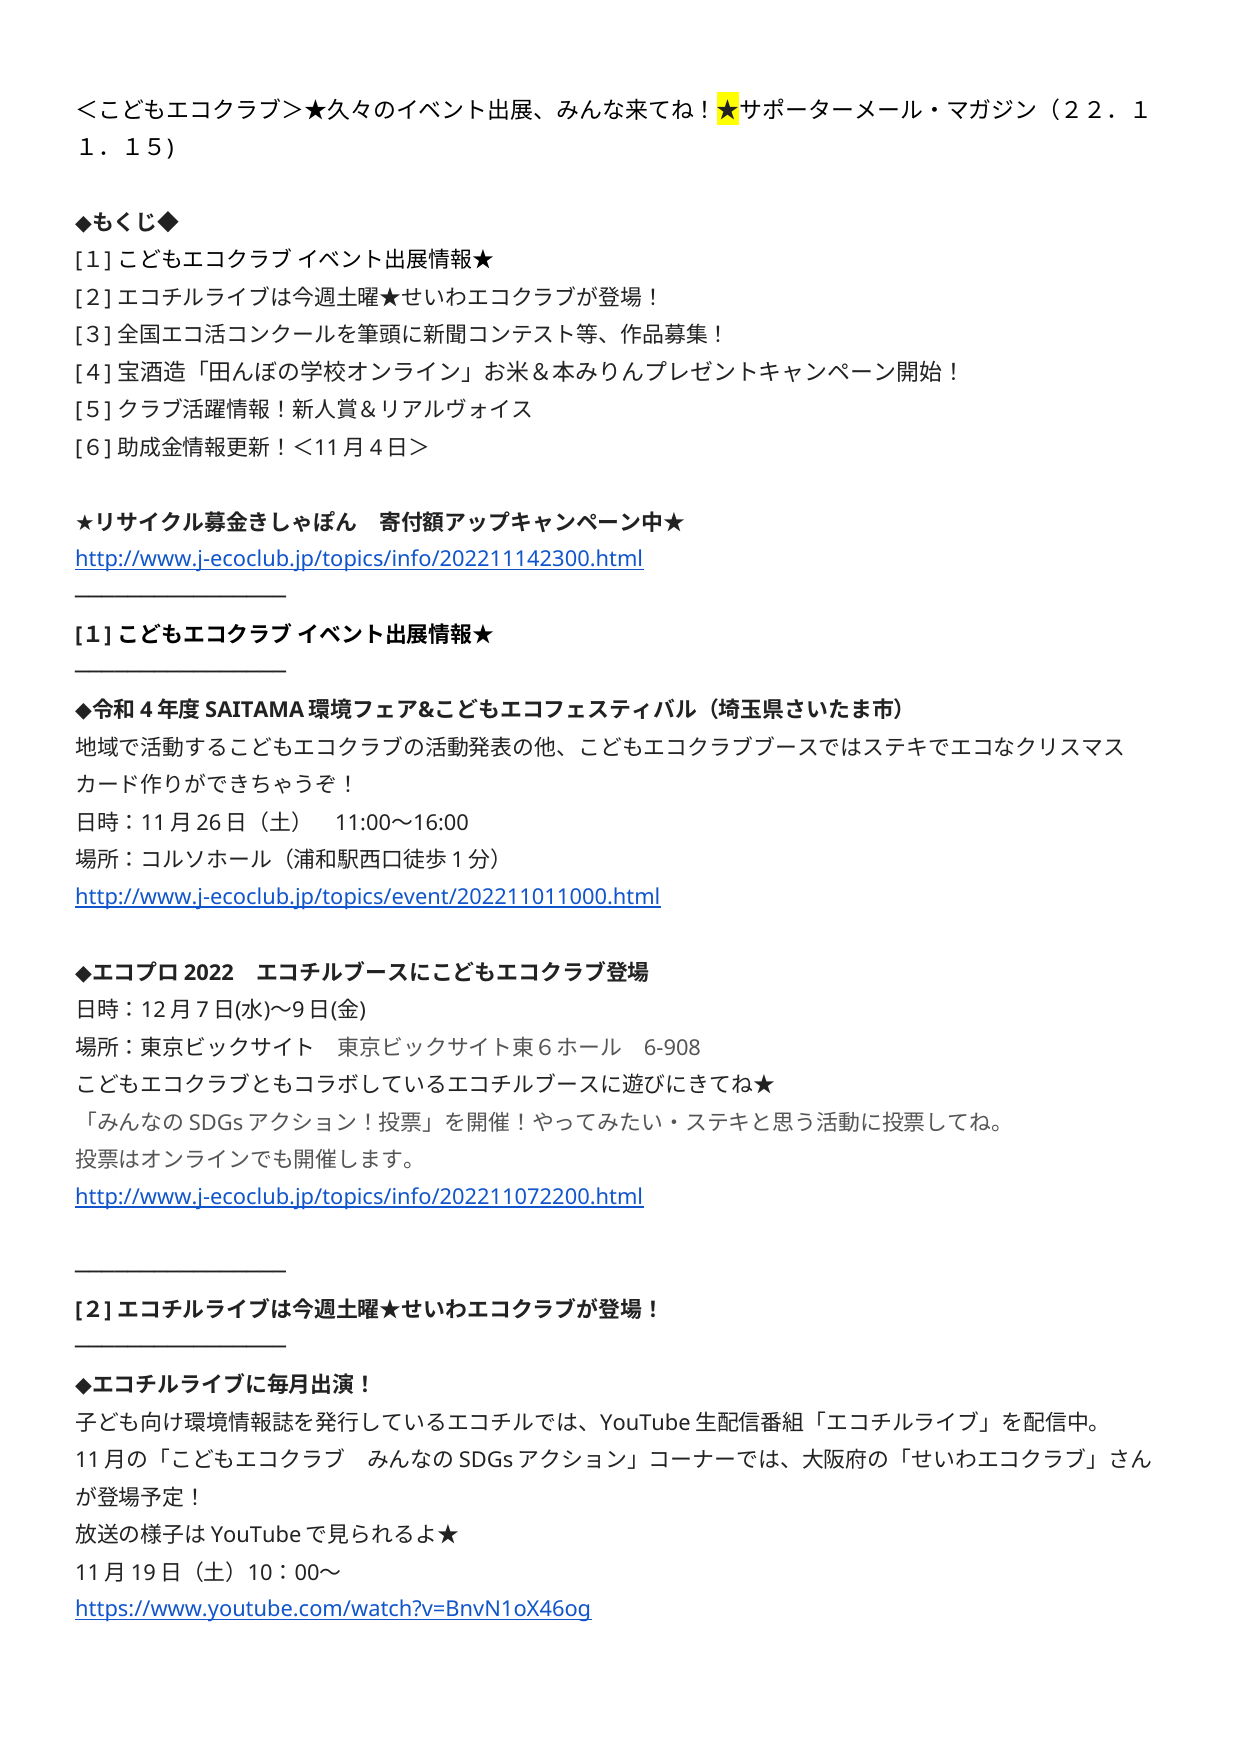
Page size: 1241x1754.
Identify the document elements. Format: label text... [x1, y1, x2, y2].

text http://www.j-ecoclub.jp/topics/info/202211072200.html [75, 1177, 1165, 1214]
text [６] 助成金情報更新！＜11月4日＞ [75, 427, 1165, 502]
text [３] 全国エコ活コンクールを筆頭に新聞コンテスト等、作品募集！ [75, 314, 1165, 352]
text [４] 宝酒造「田んぼの学校オンライン」お米＆本みりんプレゼントキャンペーン開始！ [75, 352, 1165, 389]
text ◆エコプロ2022 エコチルブースにこどもエコクラブ登場 [75, 952, 1165, 989]
text ◆エコチルライブに毎月出演！ 子ども向け環境情報誌を発行しているエコチルでは、YouTube生配信番組「エコチルライブ」を配信中。 [75, 1364, 1165, 1439]
text [１] こどもエコクラブ イベント出展情報★ [75, 239, 1165, 277]
text ＜こどもエコクラブ＞★久々のイベント出展、みんな来てね！★サポーターメール・マガジン（２２．１１．１５) [75, 89, 1165, 164]
text http://www.j-ecoclub.jp/topics/event/202211011000.html [75, 877, 1165, 914]
text ──────────────── [75, 1252, 1165, 1289]
text ──────────────── [75, 652, 1165, 689]
text 場所：コルソホール（浦和駅西口徒歩1分） [75, 839, 1165, 877]
text 投票はオンラインでも開催します。 [75, 1139, 1165, 1177]
text 日時：12月7日(水)～9日(金) [75, 989, 1165, 1027]
text 「みんなのSDGsアクション！投票」を開催！やってみたい・ステキと思う活動に投票してね。 [75, 1102, 1165, 1139]
text https://www.youtube.com/watch?v=BnvN1oX46og [75, 1589, 1165, 1627]
text [２] エコチルライブは今週土曜★せいわエコクラブが登場！ [75, 1289, 1165, 1327]
text [２] エコチルライブは今週土曜★せいわエコクラブが登場！ [75, 277, 1165, 314]
text 地域で活動するこどもエコクラブの活動発表の他、こどもエコクラブブースではステキでエコなクリスマスカード作りができちゃうぞ！ [75, 727, 1165, 802]
text [５] クラブ活躍情報！新人賞＆リアルヴォイス [75, 389, 1165, 427]
text 場所：東京ビックサイト 東京ビックサイト東６ホール 6-908 [75, 1027, 1165, 1064]
text 11月19日（土）10：00～ [75, 1552, 1165, 1589]
text ──────────────── [75, 577, 1165, 614]
text ★リサイクル募金きしゃぽん 寄付額アップキャンペーン中★ http://www.j-ecoclub.jp/topics/info/202211142300.html [75, 502, 1165, 577]
text ──────────────── [75, 1327, 1165, 1364]
text [１] こどもエコクラブ イベント出展情報★ [75, 614, 1165, 652]
text もくじ◆ [75, 202, 1165, 239]
text こどもエコクラブともコラボしているエコチルブースに遊びにきてね★ [75, 1064, 1165, 1102]
text ◆令和4年度SAITAMA環境フェア&こどもエコフェスティバル（埼玉県さいたま市） [75, 689, 1165, 727]
text 11月の「こどもエコクラブ みんなのSDGsアクション」コーナーでは、大阪府の「せいわエコクラブ」さんが登場予定！ 放送の様子はYouTubeで見られるよ★ [75, 1439, 1165, 1552]
text 日時：11月26日（土） 11:00～16:00 [75, 802, 1165, 839]
